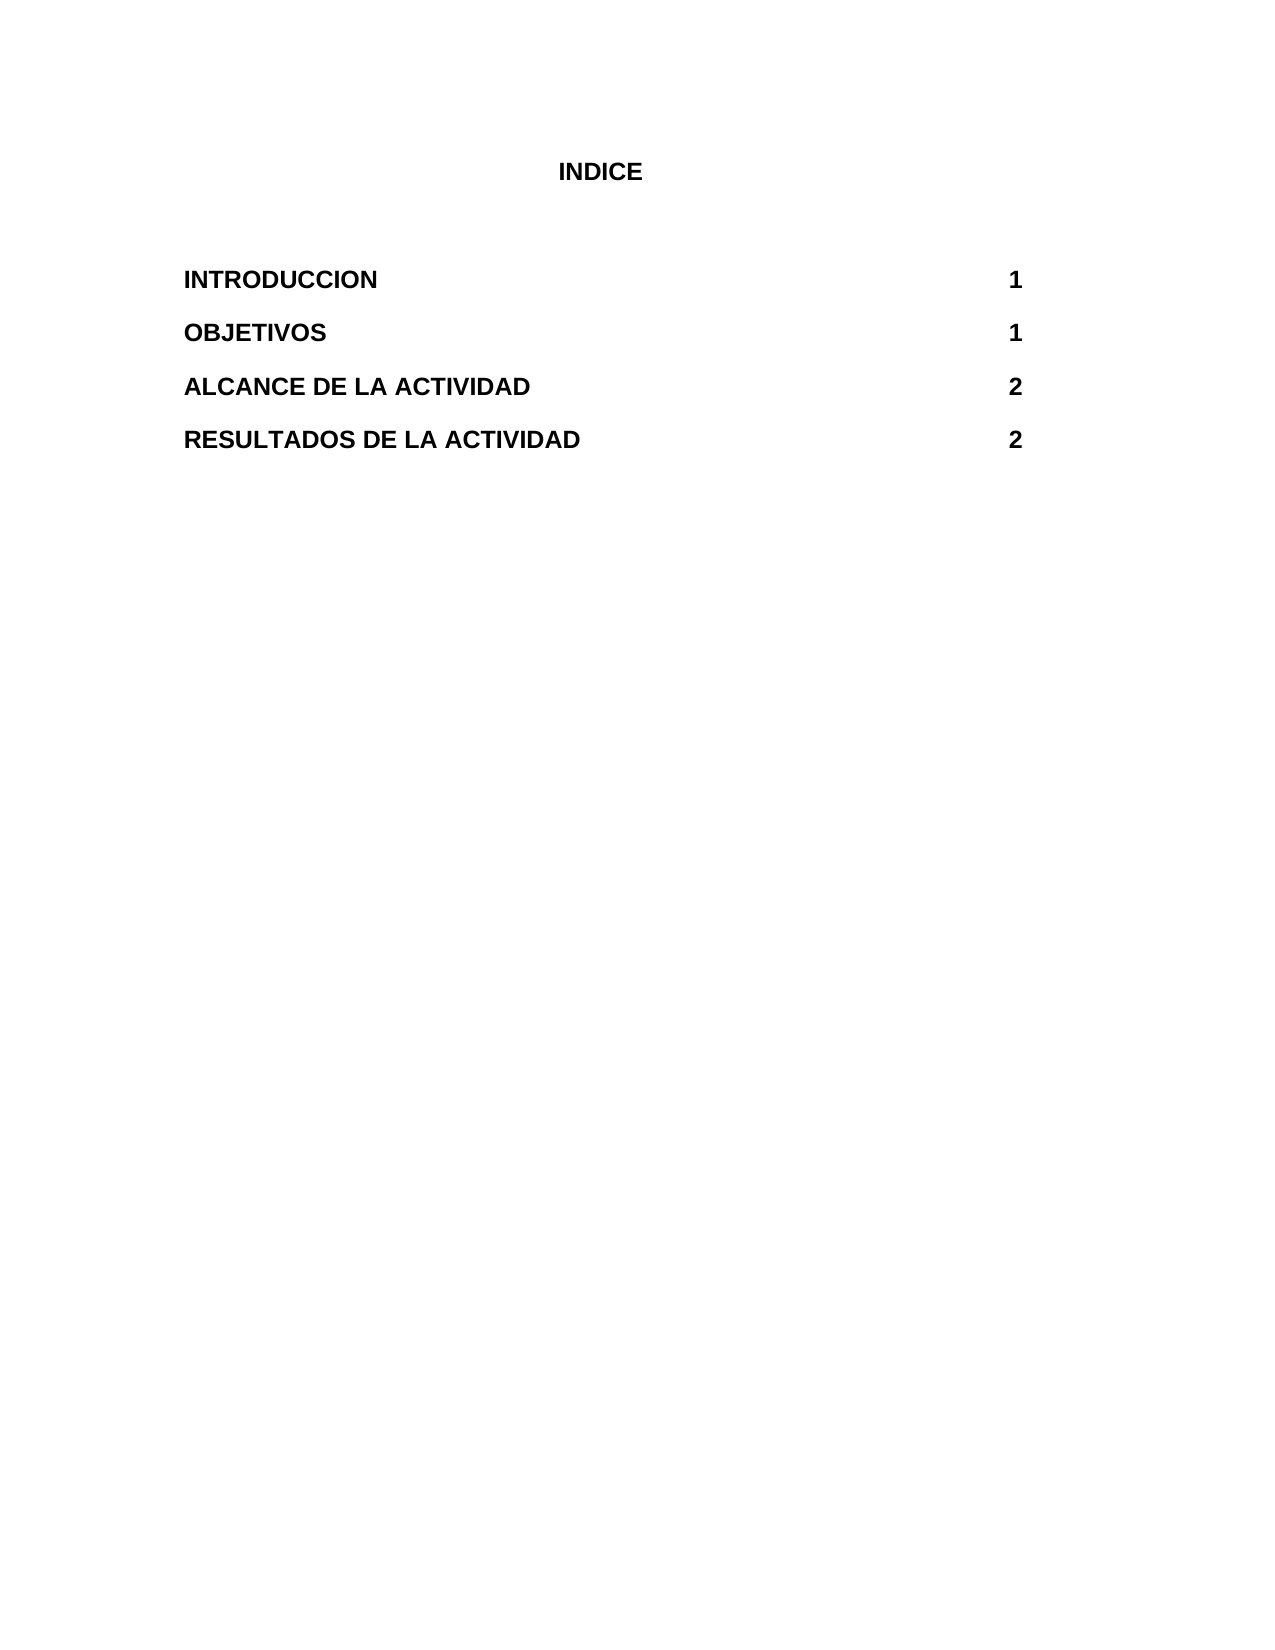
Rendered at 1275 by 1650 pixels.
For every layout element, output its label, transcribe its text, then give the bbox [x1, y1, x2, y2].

text INDICE [251, 157, 950, 186]
